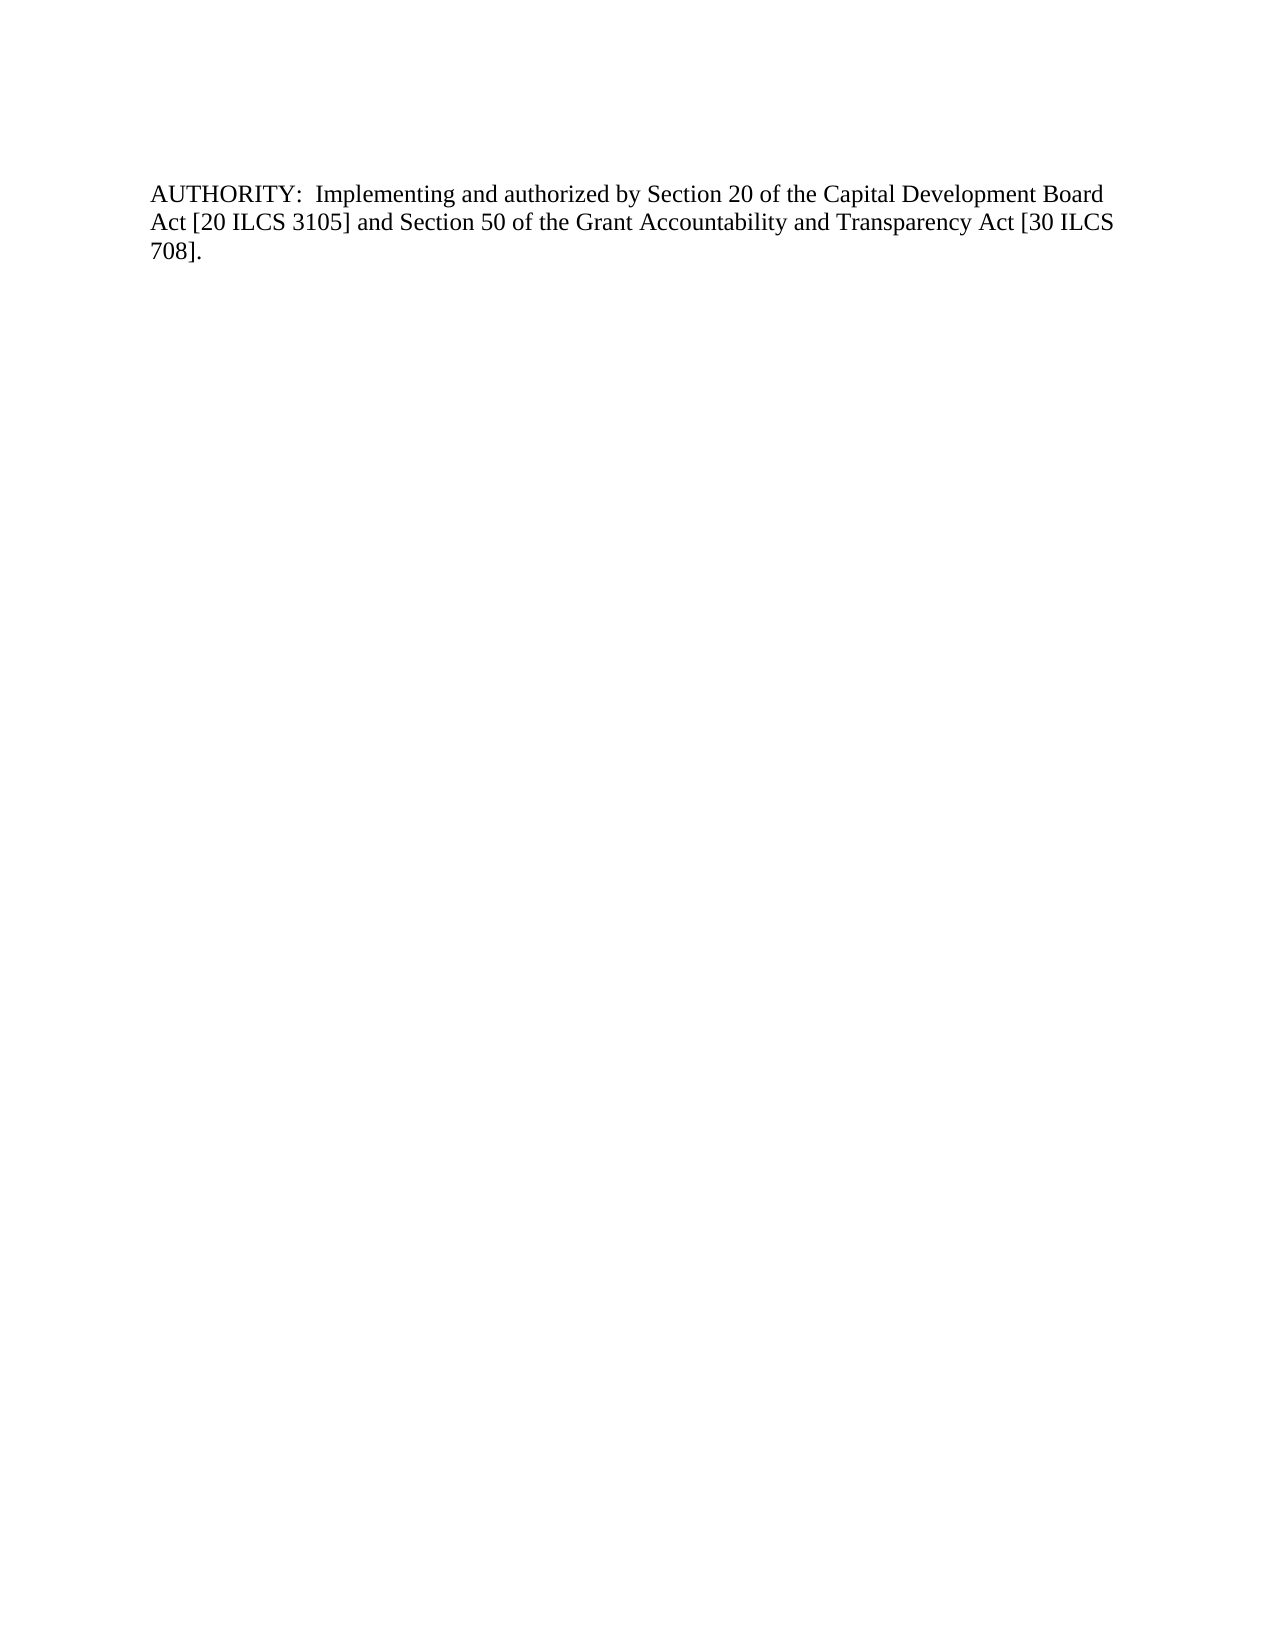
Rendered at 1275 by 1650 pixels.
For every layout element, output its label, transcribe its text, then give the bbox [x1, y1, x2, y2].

text AUTHORITY: Implementing and authorized by Section 20 of the Capital Development Board Act [20 ILCS 3105] and Section 50 of the Grant Accountability and Transparency Act [30 ILCS 708]. [150, 179, 1125, 265]
